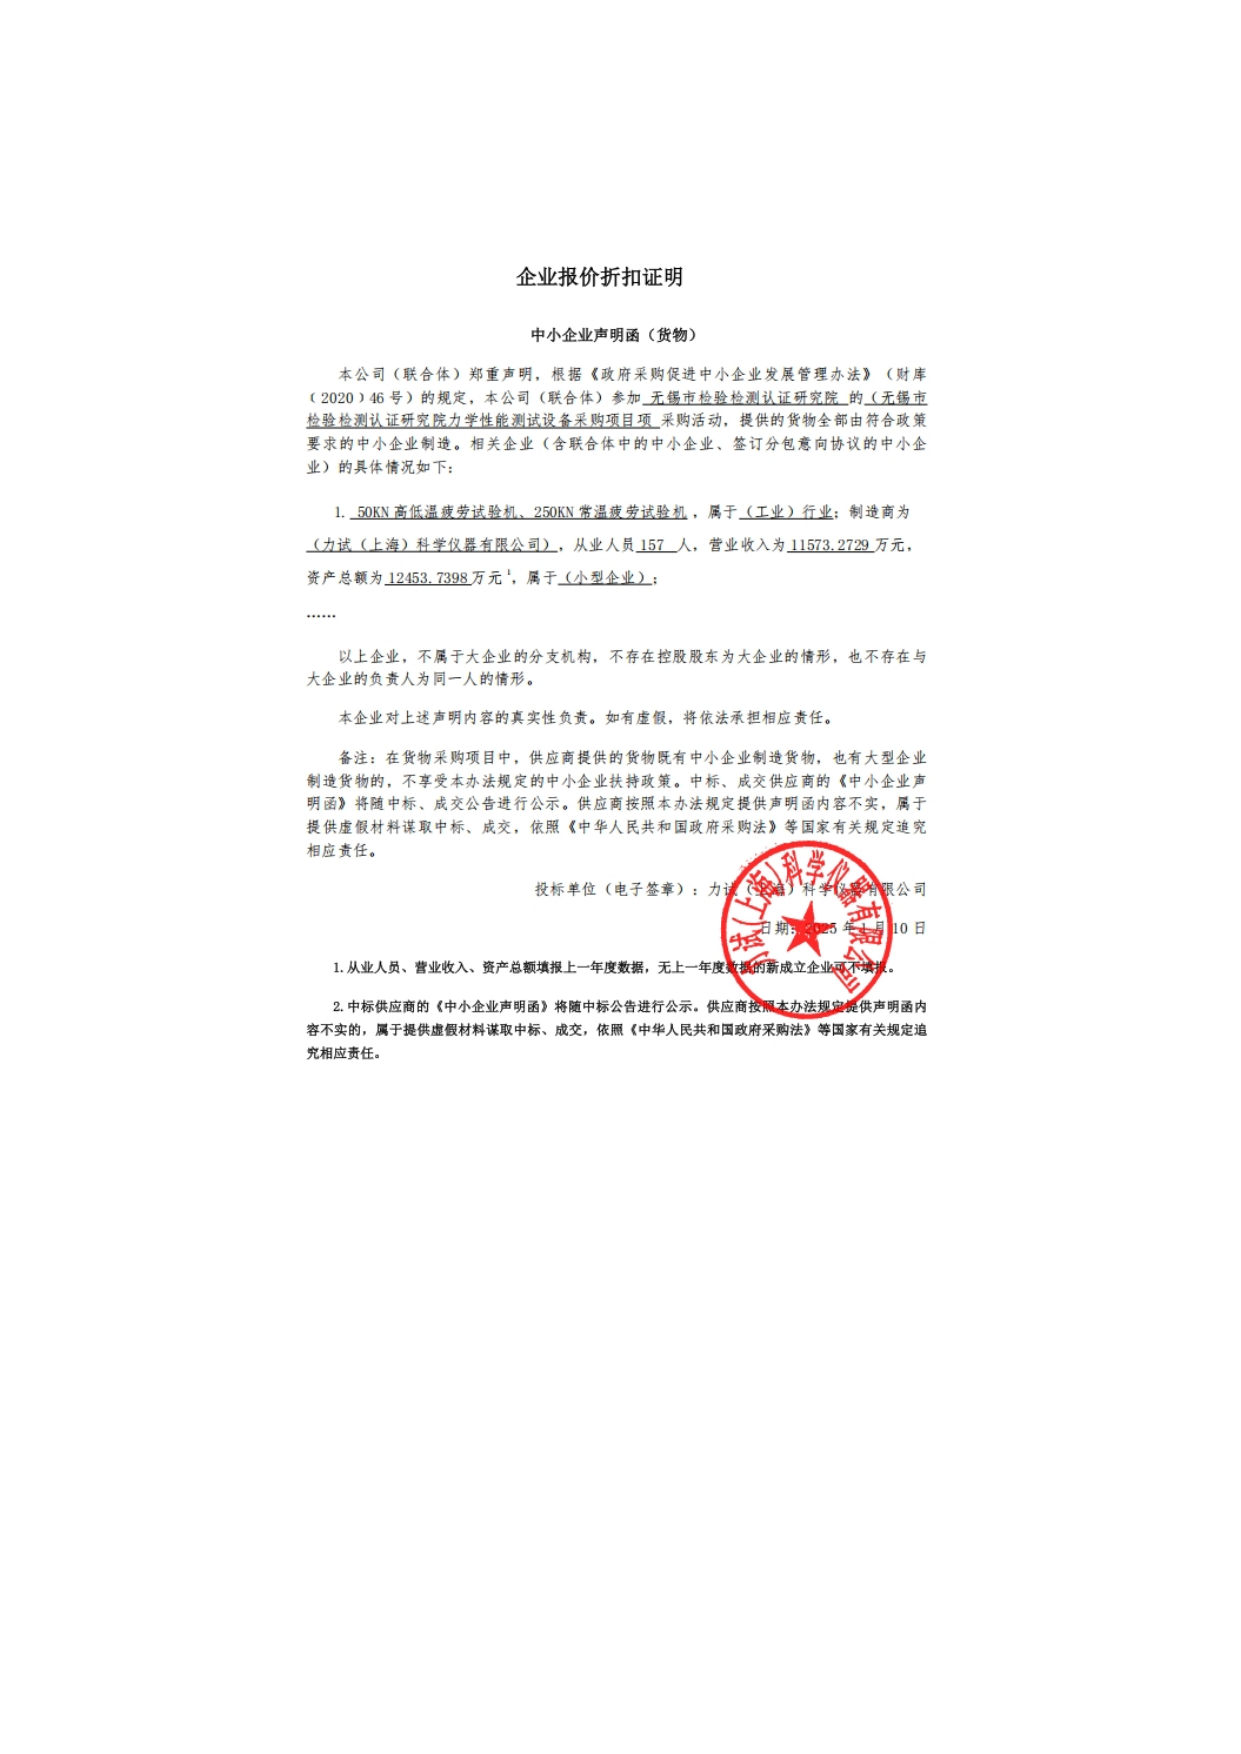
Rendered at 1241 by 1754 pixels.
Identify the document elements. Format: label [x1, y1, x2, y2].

picture [187, 162, 1053, 1351]
